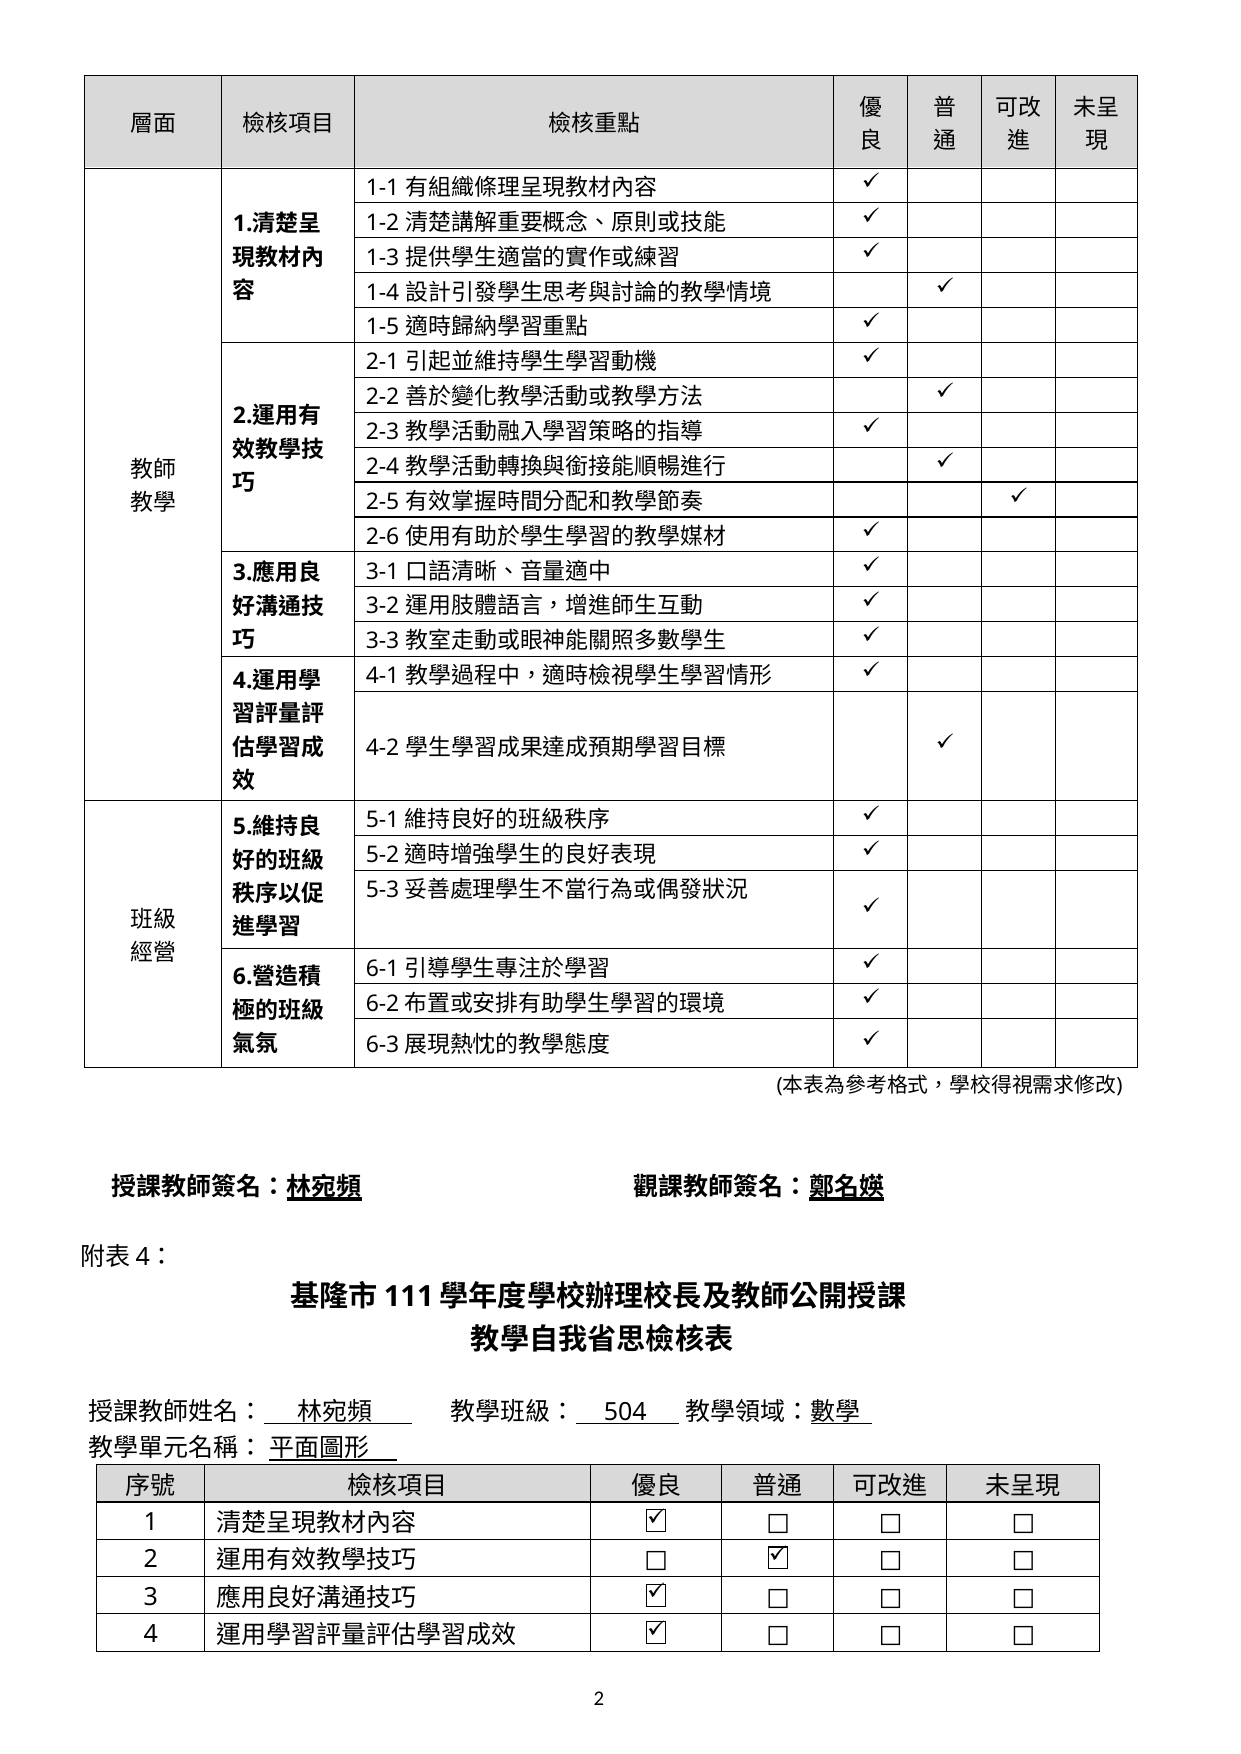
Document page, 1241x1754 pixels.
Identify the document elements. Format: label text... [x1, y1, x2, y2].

table_cell [1056, 308, 1137, 342]
table_cell [908, 169, 981, 202]
table_cell 清楚呈現教材內容 [205, 1503, 590, 1539]
text 附表4： [74, 1237, 1122, 1273]
table_cell [834, 984, 907, 1018]
table_cell [982, 1019, 1055, 1067]
table_cell [834, 308, 907, 342]
table_cell [834, 343, 907, 377]
table_cell [908, 836, 981, 870]
table_cell 1-5 適時歸納學習重點 [355, 308, 833, 342]
table_cell [1056, 801, 1137, 835]
text (本表為參考格式，學校得視需求修改) [74, 1068, 1122, 1098]
table_cell 6-3展現熱忱的教學態度 [355, 1019, 833, 1067]
table_cell 1.清楚呈現教材內容 [222, 169, 354, 342]
text 基隆市111學年度學校辦理校長及教師公開授課 [74, 1273, 1122, 1315]
table_cell □ [947, 1577, 1099, 1613]
table_cell [982, 587, 1055, 621]
table_cell [908, 273, 981, 307]
table_cell [908, 801, 981, 835]
table_cell □ [722, 1614, 833, 1651]
table_cell [908, 448, 981, 481]
table_cell [982, 378, 1055, 412]
table_cell 應用良好溝通技巧 [205, 1577, 590, 1613]
table_cell [908, 871, 981, 948]
table_cell 3-2 運用肢體語言，增進師生互動 [355, 587, 833, 621]
table_cell 5-3妥善處理學生不當行為或偶發狀況 [355, 871, 833, 948]
table_cell [834, 378, 907, 412]
table_cell [908, 657, 981, 691]
table_cell [908, 483, 981, 516]
table_cell [591, 1503, 721, 1539]
table_cell [834, 1019, 907, 1067]
table_cell [982, 836, 1055, 870]
table_cell 可改進 [982, 76, 1055, 167]
table_cell [834, 169, 907, 202]
table_cell 1-4 設計引發學生思考與討論的教學情境 [355, 273, 833, 307]
table_cell 2-3 教學活動融入學習策略的指導 [355, 413, 833, 447]
table_cell [908, 552, 981, 586]
table_cell 3-1 口語清晰、音量適中 [355, 552, 833, 586]
table_cell 層面 [85, 76, 221, 167]
table_cell [1056, 836, 1137, 870]
table_cell □ [834, 1614, 946, 1651]
table_cell [1056, 273, 1137, 307]
table_cell [908, 413, 981, 447]
table_cell 2-4 教學活動轉換與銜接能順暢進行 [355, 448, 833, 481]
text 授課教師姓名： 林宛頻 教學班級： 504 教學領域：數學 [74, 1392, 1122, 1428]
table_cell [834, 871, 907, 948]
table_cell 4 [97, 1614, 204, 1651]
table_cell [908, 622, 981, 656]
table_cell [982, 801, 1055, 835]
table_cell [908, 984, 981, 1018]
table_cell [1056, 378, 1137, 412]
table_cell 1-2 清楚講解重要概念、原則或技能 [355, 203, 833, 237]
table_cell □ [947, 1540, 1099, 1576]
table_cell □ [722, 1577, 833, 1613]
table_cell 6-1引導學生專注於學習 [355, 949, 833, 983]
table_cell [834, 203, 907, 237]
table_cell [834, 413, 907, 447]
table_cell [908, 378, 981, 412]
table_cell 6-2布置或安排有助學生學習的環境 [355, 984, 833, 1018]
table_cell [834, 552, 907, 586]
table_cell [834, 836, 907, 870]
table_cell □ [834, 1577, 946, 1613]
table_cell 2-6 使用有助於學生學習的教學媒材 [355, 518, 833, 551]
table_cell [908, 308, 981, 342]
table_cell [908, 949, 981, 983]
table_cell [834, 483, 907, 516]
table_cell [982, 984, 1055, 1018]
table_cell 5-2適時增強學生的良好表現 [355, 836, 833, 870]
table_cell 1-1 有組織條理呈現教材內容 [355, 169, 833, 202]
table_cell 5.維持良好的班級秩序以促進學習 [222, 801, 354, 948]
table_cell [908, 343, 981, 377]
table_cell [1056, 622, 1137, 656]
text 教學單元名稱： 平面圖形 [74, 1428, 1122, 1464]
table_cell [908, 587, 981, 621]
table_cell 1-3 提供學生適當的實作或練習 [355, 238, 833, 272]
table_cell [1056, 949, 1137, 983]
table_cell 3.應用良好溝通技巧 [222, 552, 354, 656]
table_cell [1056, 483, 1137, 516]
table_cell 5-1維持良好的班級秩序 [355, 801, 833, 835]
table_cell [908, 518, 981, 551]
table_cell [834, 587, 907, 621]
table_cell [982, 692, 1055, 800]
table_cell [982, 308, 1055, 342]
table_cell 4-1 教學過程中，適時檢視學生學習情形 [355, 657, 833, 691]
table_header 檢核項目 [205, 1465, 590, 1501]
text 教學自我省思檢核表 [74, 1315, 1122, 1358]
table_header 優良 [591, 1465, 721, 1501]
table_cell [1056, 552, 1137, 586]
table_cell [1056, 413, 1137, 447]
table_cell □ [722, 1503, 833, 1539]
table_cell [982, 343, 1055, 377]
table_cell [982, 622, 1055, 656]
table_cell [1056, 587, 1137, 621]
table_cell [1056, 169, 1137, 202]
table_cell [982, 657, 1055, 691]
table_cell [908, 238, 981, 272]
table_cell 2-2 善於變化教學活動或教學方法 [355, 378, 833, 412]
table_cell [1056, 518, 1137, 551]
table_cell 4.運用學習評量評估學習成效 [222, 657, 354, 800]
table_cell 6.營造積極的班級氣氛 [222, 949, 354, 1067]
table_cell 2-5 有效掌握時間分配和教學節奏 [355, 483, 833, 516]
table_cell 2.運用有效教學技巧 [222, 343, 354, 551]
table_cell □ [947, 1503, 1099, 1539]
table_header 未呈現 [947, 1465, 1099, 1501]
table_cell [982, 483, 1055, 516]
table_cell [834, 692, 907, 800]
table_cell 班級 經營 [85, 801, 221, 1067]
table_cell [1056, 203, 1137, 237]
table_cell [908, 1019, 981, 1067]
table_cell 4-2 學生學習成果達成預期學習目標 [355, 692, 833, 800]
table_cell [908, 203, 981, 237]
table_cell [982, 552, 1055, 586]
table_cell 2 [97, 1540, 204, 1576]
table_cell □ [834, 1540, 946, 1576]
table_cell [982, 169, 1055, 202]
table_cell [1056, 343, 1137, 377]
table_cell [834, 518, 907, 551]
table_cell [591, 1614, 721, 1651]
table_cell 優 良 [834, 76, 907, 167]
table_cell [982, 273, 1055, 307]
table_cell [1056, 871, 1137, 948]
table_cell 運用學習評量評估學習成效 [205, 1614, 590, 1651]
table_cell [1056, 238, 1137, 272]
table_cell 3-3 教室走動或眼神能關照多數學生 [355, 622, 833, 656]
table_header 序號 [97, 1465, 204, 1501]
table_cell 2-1 引起並維持學生學習動機 [355, 343, 833, 377]
table_cell 未呈現 [1056, 76, 1137, 167]
table_cell 運用有效教學技巧 [205, 1540, 590, 1576]
table_cell [1056, 657, 1137, 691]
text 授課教師簽名：林宛頻 觀課教師簽名：鄭名媖 [111, 1166, 1122, 1203]
table_cell [1056, 1019, 1137, 1067]
table_cell □ [947, 1614, 1099, 1651]
table_cell [834, 448, 907, 481]
table_cell [722, 1540, 833, 1576]
table_header 普通 [722, 1465, 833, 1501]
table_cell □ [834, 1503, 946, 1539]
table_cell [982, 949, 1055, 983]
table_cell [982, 448, 1055, 481]
table_cell 普 通 [908, 76, 981, 167]
table_cell [834, 801, 907, 835]
table_cell [982, 871, 1055, 948]
table_cell [1056, 984, 1137, 1018]
table_cell □ [591, 1540, 721, 1576]
table_cell [834, 238, 907, 272]
table_cell [908, 692, 981, 800]
table_cell 教師 教學 [85, 169, 221, 800]
table_cell [1056, 448, 1137, 481]
table_cell [834, 273, 907, 307]
table_cell 檢核重點 [355, 76, 833, 167]
table_cell 3 [97, 1577, 204, 1613]
table_cell [982, 413, 1055, 447]
table_cell [591, 1577, 721, 1613]
table_cell 1 [97, 1503, 204, 1539]
table_cell [1056, 692, 1137, 800]
table_cell [982, 518, 1055, 551]
table_header 可改進 [834, 1465, 946, 1501]
table_cell [982, 238, 1055, 272]
table_cell [982, 203, 1055, 237]
table_cell [834, 657, 907, 691]
table_cell [834, 622, 907, 656]
table_cell 檢核項目 [222, 76, 354, 167]
table_cell [834, 949, 907, 983]
